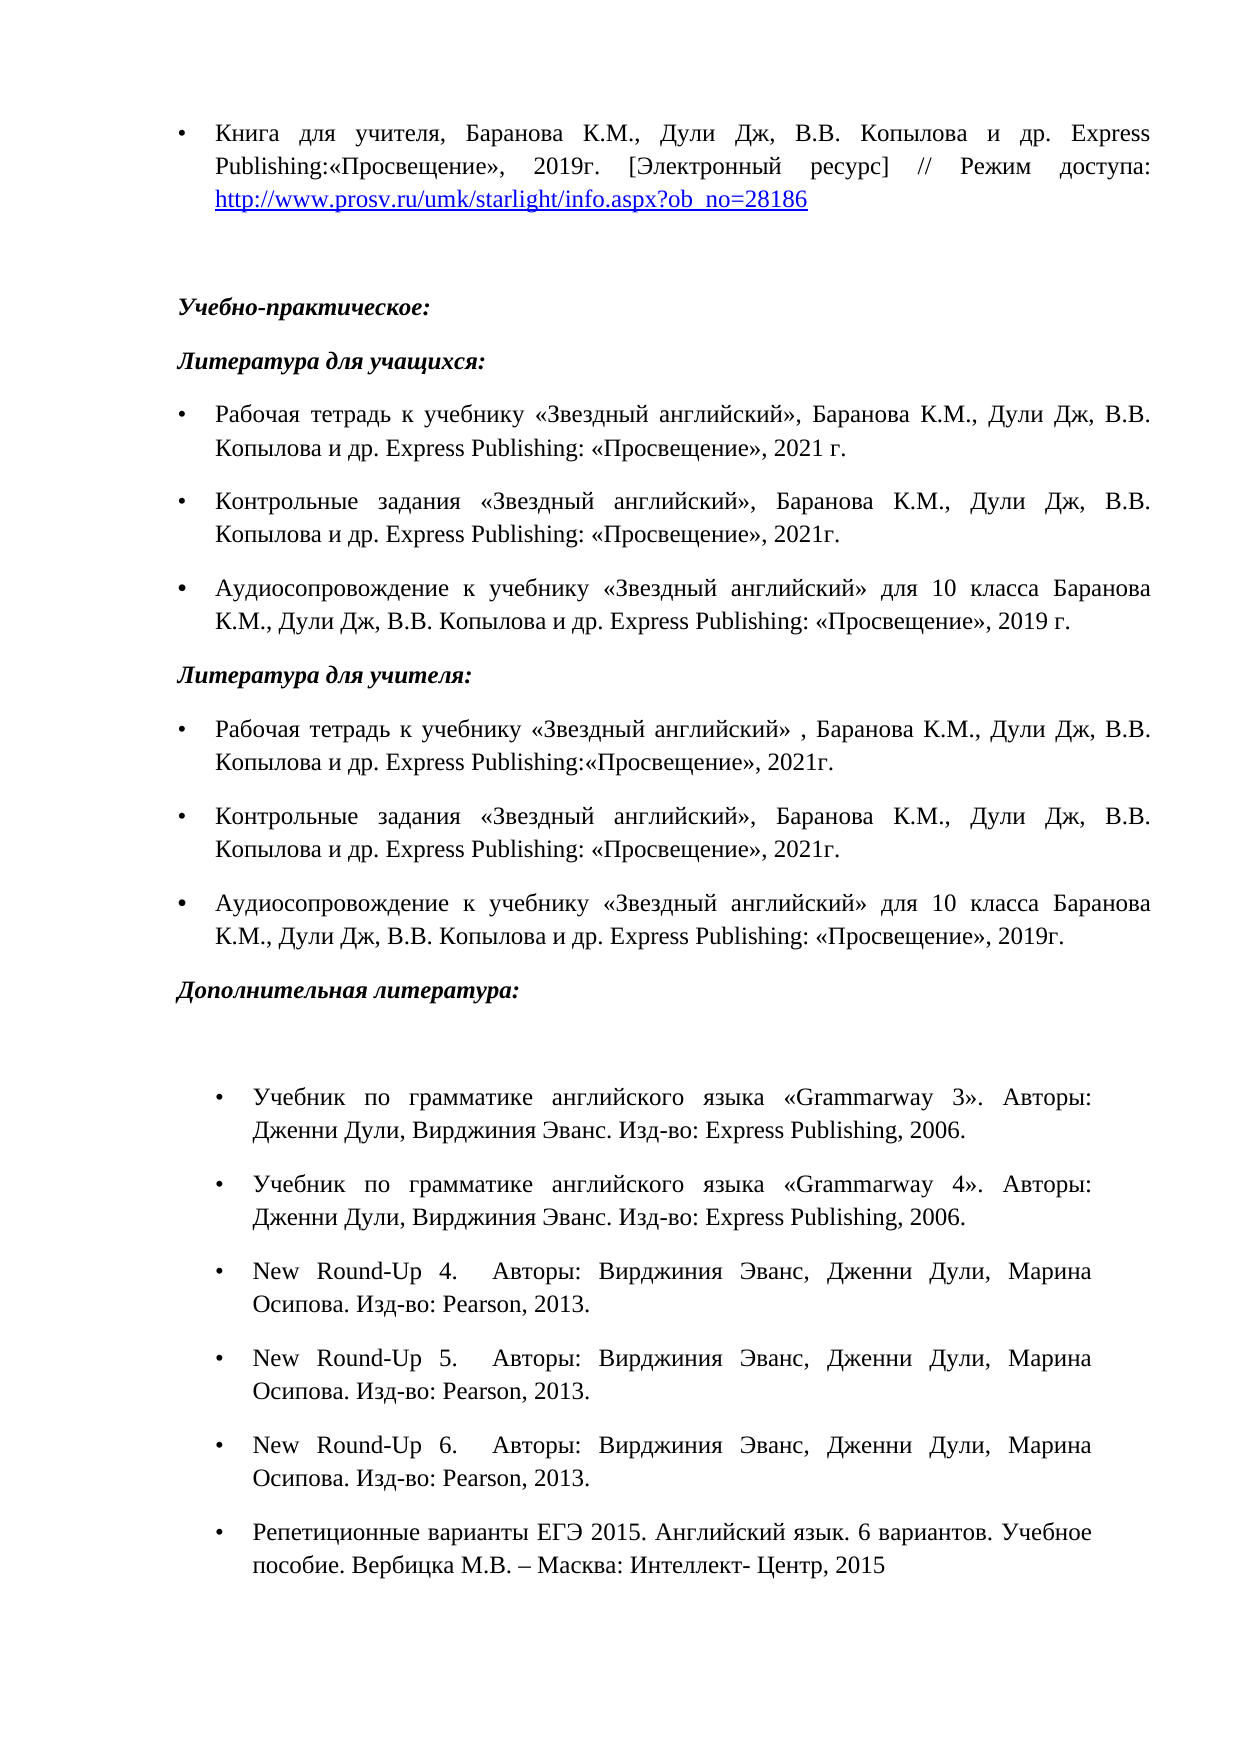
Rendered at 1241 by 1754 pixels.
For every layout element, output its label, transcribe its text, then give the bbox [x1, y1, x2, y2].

text Учебно-практическое: [177, 292, 1152, 321]
list Контрольные задания «Звездный английский», Баранова К.М., Дули Дж, В.В. Копылова и др. Express Publishing: «Просвещение», 2021г. [177, 486, 1152, 548]
text Дополнительная литература: [177, 975, 1152, 1003]
list Рабочая тетрадь к учебнику «Звездный английский» , Баранова К.М., Дули Дж, В.В. Копылова и др. Express Publishing:«Просвещение», 2021г. [177, 714, 1152, 776]
text Литература для учащихся: [177, 346, 1152, 374]
list Книга для учителя, Баранова К.М., Дули Дж, В.В. Копылова и др. Express Publishing:«Просвещение», 2019г. [Электронный ресурс] // Режим доступа: http://www.prosv.ru/umk/starlight/info.aspx?ob_no=28186 [177, 118, 1152, 213]
list Аудиосопровождение к учебнику «Звездный английский» для 10 класса Баранова К.М., Дули Дж, В.В. Копылова и др. Express Publishing: «Просвещение», 2019г. [177, 888, 1152, 949]
list New Round-Up 5. Авторы: Вирджиния Эванс, Дженни Дули, Марина Осипова. Изд-во: Pearson, 2013. [215, 1343, 1093, 1405]
list Репетиционные варианты ЕГЭ 2015. Английский язык. 6 вариантов. Учебное пособие. Вербицка М.В. – Масква: Интеллект- Центр, 2015 [215, 1517, 1093, 1578]
list New Round-Up 6. Авторы: Вирджиния Эванс, Дженни Дули, Марина Осипова. Изд-во: Pearson, 2013. [215, 1430, 1093, 1492]
list Аудиосопровождение к учебнику «Звездный английский» для 10 класса Баранова К.М., Дули Дж, В.В. Копылова и др. Express Publishing: «Просвещение», 2019 г. [177, 573, 1152, 635]
text Литература для учителя: [177, 660, 1152, 689]
list Рабочая тетрадь к учебнику «Звездный английский», Баранова К.М., Дули Дж, В.В. Копылова и др. Express Publishing: «Просвещение», 2021 г. [177, 399, 1152, 461]
list Учебник по грамматике английского языка «Grammarway 3». Авторы: Дженни Дули, Вирджиния Эванс. Изд-во: Express Publishing, 2006. [215, 1082, 1093, 1144]
list New Round-Up 4. Авторы: Вирджиния Эванс, Дженни Дули, Марина Осипова. Изд-во: Pearson, 2013. [215, 1256, 1093, 1318]
list Контрольные задания «Звездный английский», Баранова К.М., Дули Дж, В.В. Копылова и др. Express Publishing: «Просвещение», 2021г. [177, 801, 1152, 863]
list Учебник по грамматике английского языка «Grammarway 4». Авторы: Дженни Дули, Вирджиния Эванс. Изд-во: Express Publishing, 2006. [215, 1169, 1093, 1231]
